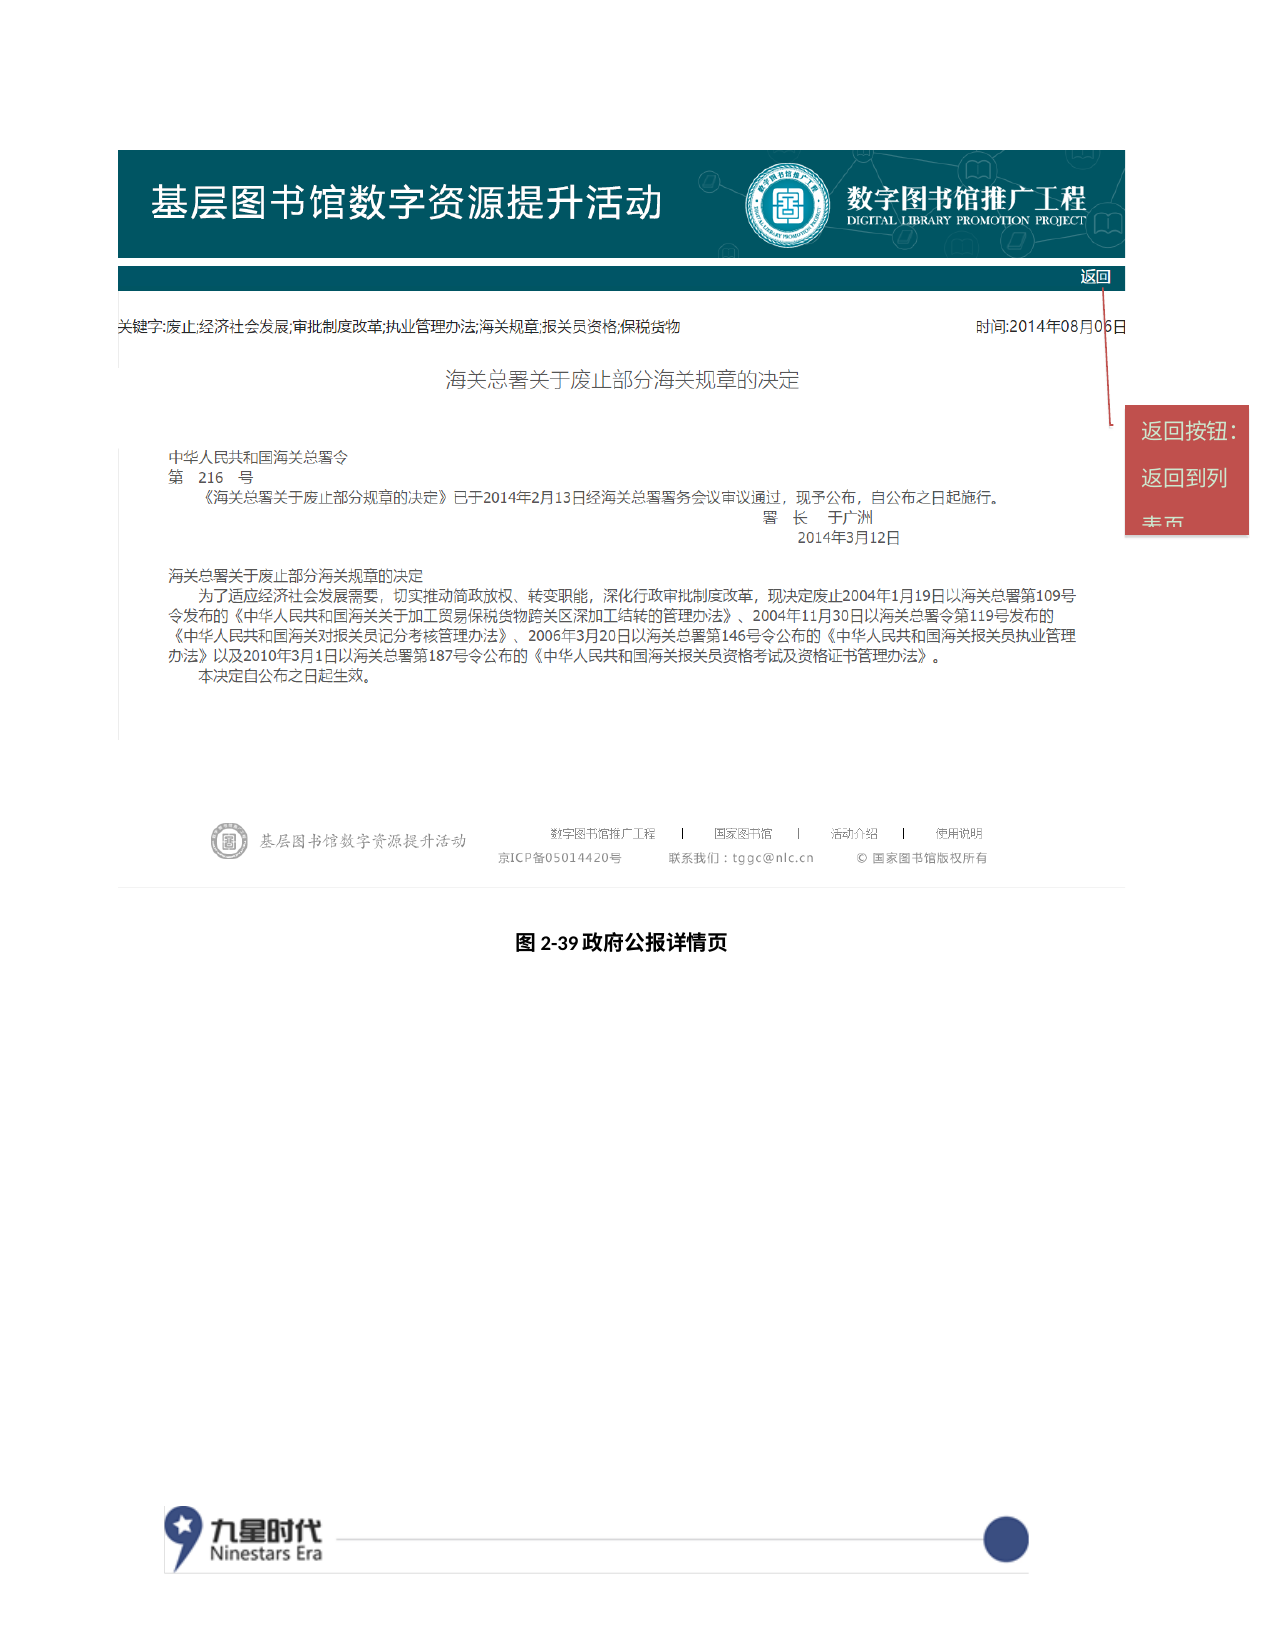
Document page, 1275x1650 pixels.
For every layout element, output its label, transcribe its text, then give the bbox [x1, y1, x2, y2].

text 图 2-39政府公报详情页 [118, 926, 1125, 956]
picture [163, 1506, 1029, 1575]
picture [118, 150, 1125, 888]
